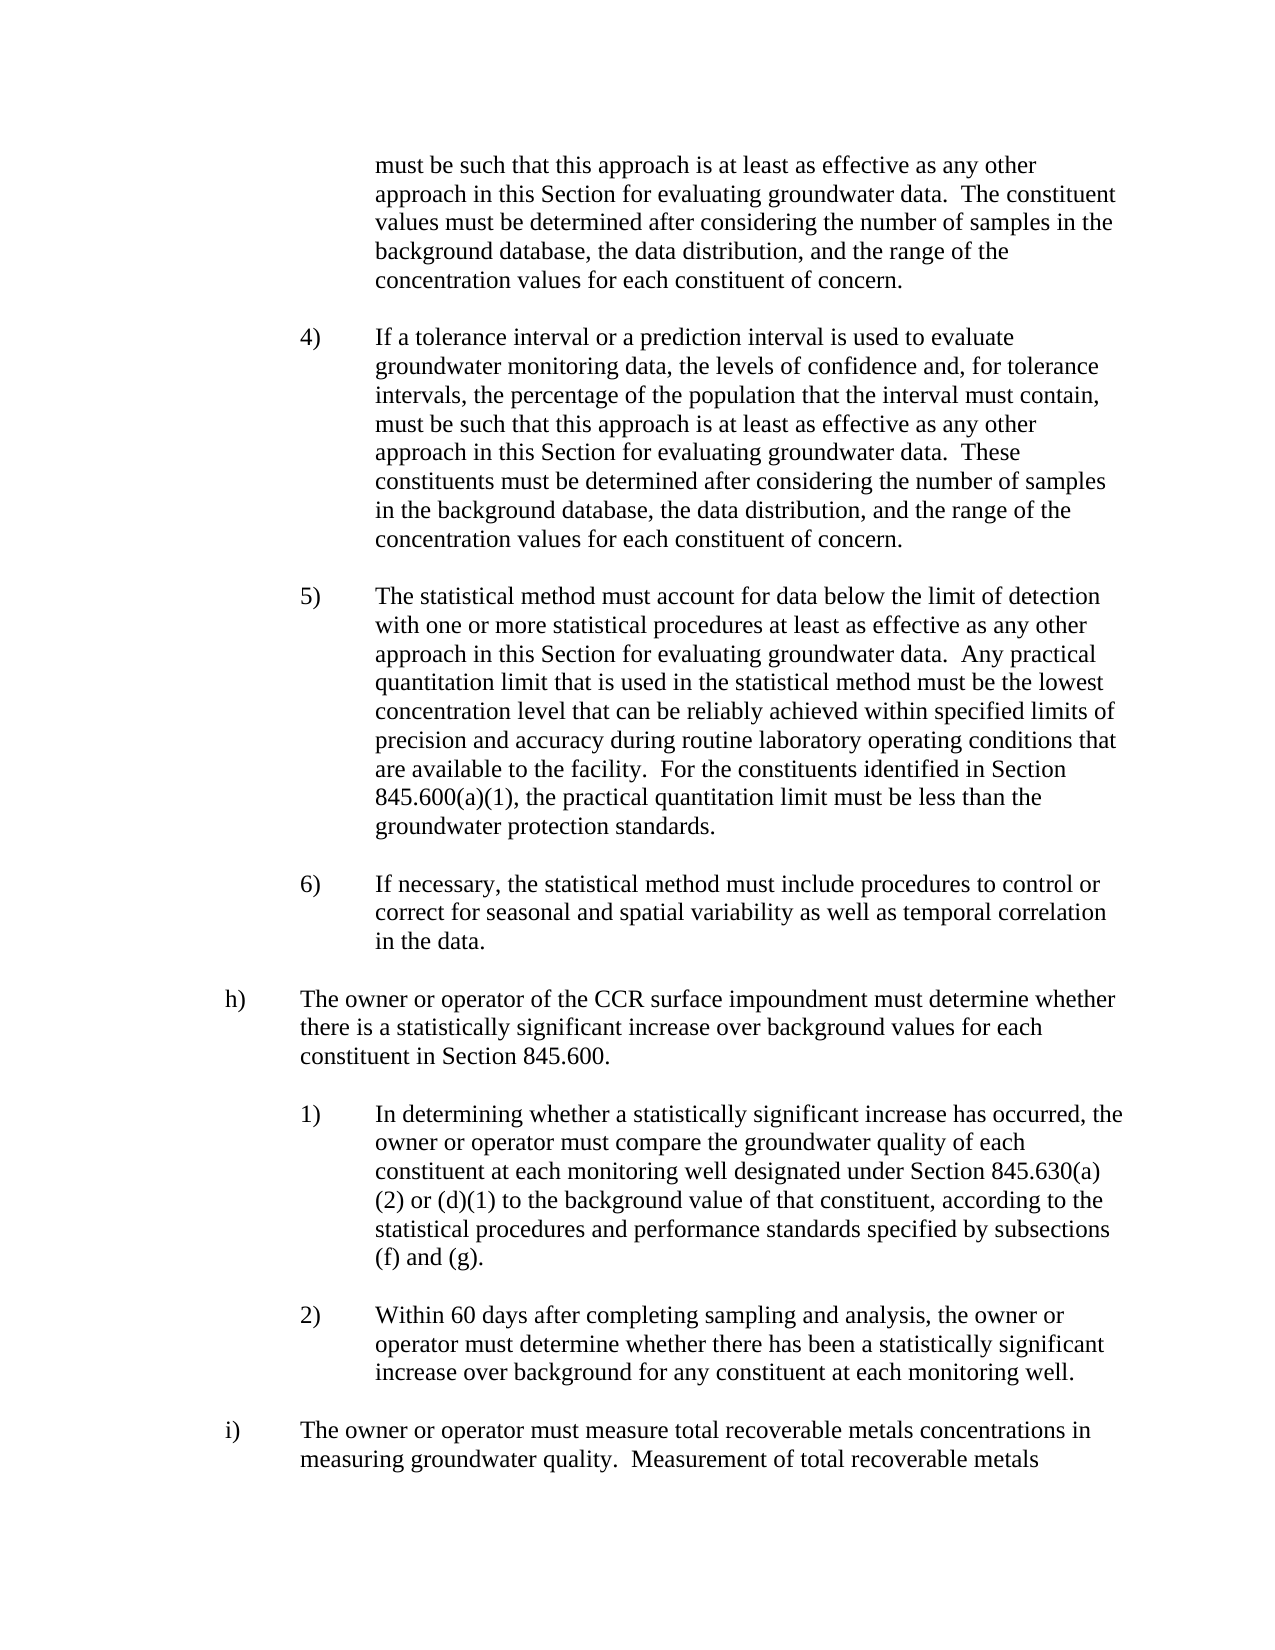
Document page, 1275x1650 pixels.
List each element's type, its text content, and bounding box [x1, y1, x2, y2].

text 4) If a tolerance interval or a prediction interval is used to evaluate groundwater monitoring data, the levels of confidence and, for tolerance intervals, the percentage of the population that the interval must contain, must be such that this approach is at least as effective as any other approach in this Section for evaluating groundwater data. These constituents must be determined after considering the number of samples in the background database, the data distribution, and the range of the concentration values for each constituent of concern. [300, 322, 1125, 552]
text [225, 1415, 1125, 1472]
text 5) The statistical method must account for data below the limit of detection with one or more statistical procedures at least as effective as any other approach in this Section for evaluating groundwater data. Any practical quantitation limit that is used in the statistical method must be the lowest concentration level that can be reliably achieved within specified limits of precision and accuracy during routine laboratory operating conditions that are available to the facility. For the constituents identified in Section 845.600(a)(1), the practical quantitation limit must be less than the groundwater protection standards. [300, 581, 1125, 840]
text 2) Within 60 days after completing sampling and analysis, the owner or operator must determine whether there has been a statistically significant increase over background for any constituent at each monitoring well. [300, 1300, 1125, 1386]
text 6) If necessary, the statistical method must include procedures to control or correct for seasonal and spatial variability as well as temporal correlation in the data. [300, 869, 1125, 955]
text h) The owner or operator of the CCR surface impoundment must determine whether there is a statistically significant increase over background values for each constituent in Section 845.600. [225, 984, 1125, 1070]
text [300, 150, 1125, 294]
text 1) In determining whether a statistically significant increase has occurred, the owner or operator must compare the groundwater quality of each constituent at each monitoring well designated under Section 845.630(a)(2) or (d)(1) to the background value of that constituent, according to the statistical procedures and performance standards specified by subsections (f) and (g). [300, 1099, 1125, 1271]
